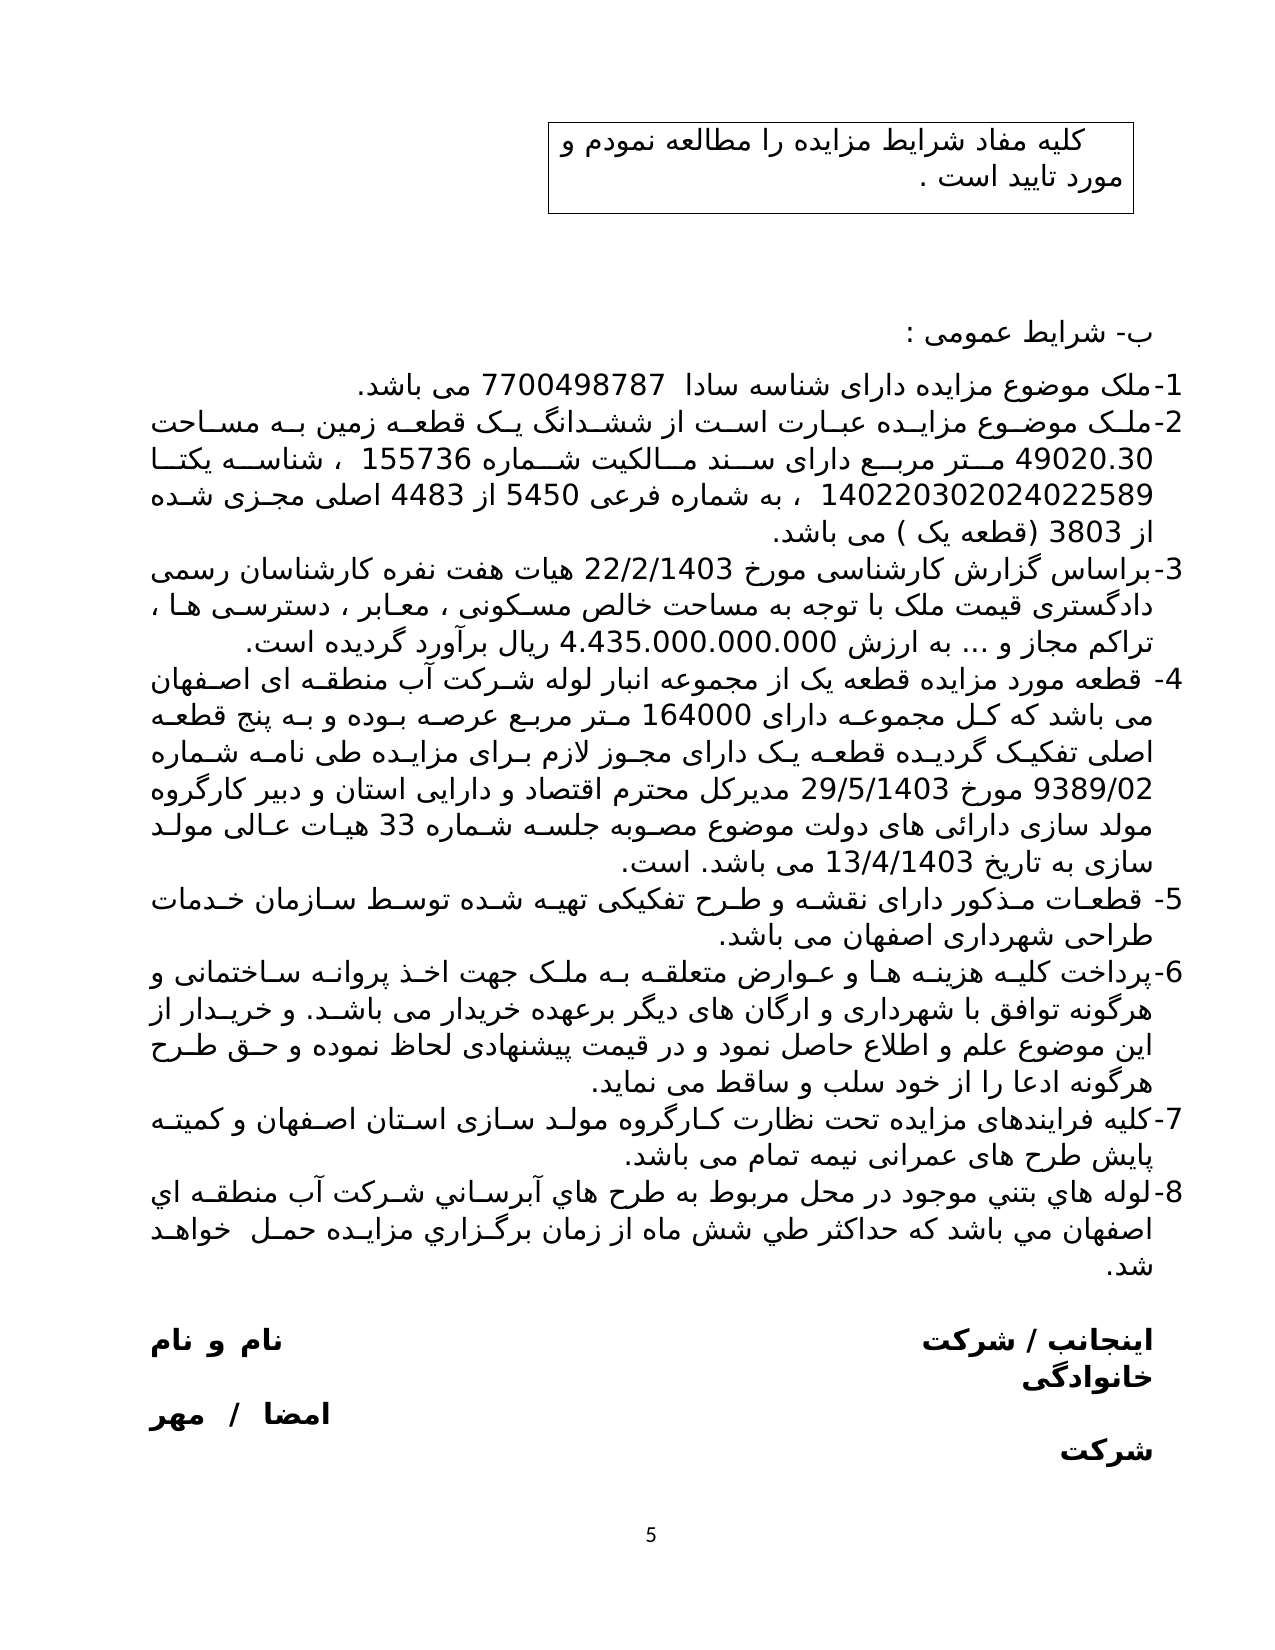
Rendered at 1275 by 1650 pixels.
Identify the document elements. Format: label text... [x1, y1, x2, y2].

text ب- شرایط عمومی : [150, 315, 1154, 349]
list امضا / مهر شرکت [150, 1397, 1154, 1468]
list ملک موضوع مزایده دارای شناسه سادا 7700498787 می باشد. [150, 369, 1154, 403]
list قطعه مورد مزایده قطعه یک از مجموعه انبار لوله شرکت آب منطقه ای اصفهان می باشد که کل مجموعه دارای 164000 متر مربع عرصه بوده و به پنج قطعه اصلی تفکیک گردیده قطعه یک دارای مجوز لازم برای مزایده طی نامه شماره 9389/02 مورخ 29/5/1403 مدیرکل محترم اقتصاد و دارایی استان و دبیر کارگروه مولد سازی دارائی های دولت موضوع مصوبه جلسه شماره 33 هیات عالی مولد سازی به تاریخ 13/4/1403 می باشد. است. [150, 662, 1154, 879]
list ملک موضوع مزایده عبارت است از ششدانگ یک قطعه زمین به مساحت 49020.30 متر مربع دارای سند مالکیت شماره 155736 ، شناسه یکتا 140220302024022589 ، به شماره فرعی 5450 از 4483 اصلی مجزی شده از 3803 (قطعه یک ) می باشد. [150, 405, 1154, 549]
list پرداخت کلیه هزینه ها و عوارض متعلقه به ملک جهت اخذ پروانه ساختمانی و هرگونه توافق با شهرداری و ارگان های دیگر برعهده خریدار می باشد. و خریدار از این موضوع علم و اطلاع حاصل نمود و در قیمت پیشنهادی لحاظ نموده و حق طرح هرگونه ادعا را از خود سلب و ساقط می نماید. [150, 955, 1154, 1099]
list لوله هاي بتني موجود در محل مربوط به طرح هاي آبرساني شركت آب منطقه اي اصفهان مي باشد كه حداكثر طي شش ماه از زمان برگزاري مزايده حمل خواهد شد. [150, 1175, 1154, 1283]
table_header کلیه مفاد شرایط مزایده را مطالعه نمودم و مورد تایید است . [549, 123, 1133, 212]
list اینجانب / شرکت نام و نام خانوادگی [150, 1324, 1154, 1394]
list براساس گزارش کارشناسی مورخ 22/2/1403 هیات هفت نفره کارشناسان رسمی دادگستری قیمت ملک با توجه به مساحت خالص مسکونی ، معابر ، دسترسی ها ، تراکم مجاز و ... به ارزش 4.435.000.000.000 ریال برآورد گردیده است. [150, 552, 1154, 659]
list کلیه فرایندهای مزایده تحت نظارت کارگروه مولد سازی استان اصفهان و کمیته پایش طرح های عمرانی نیمه تمام می باشد. [150, 1102, 1154, 1173]
list قطعات مذکور دارای نقشه و طرح تفکیکی تهیه شده توسط سازمان خدمات طراحی شهرداری اصفهان می باشد. [150, 882, 1154, 953]
